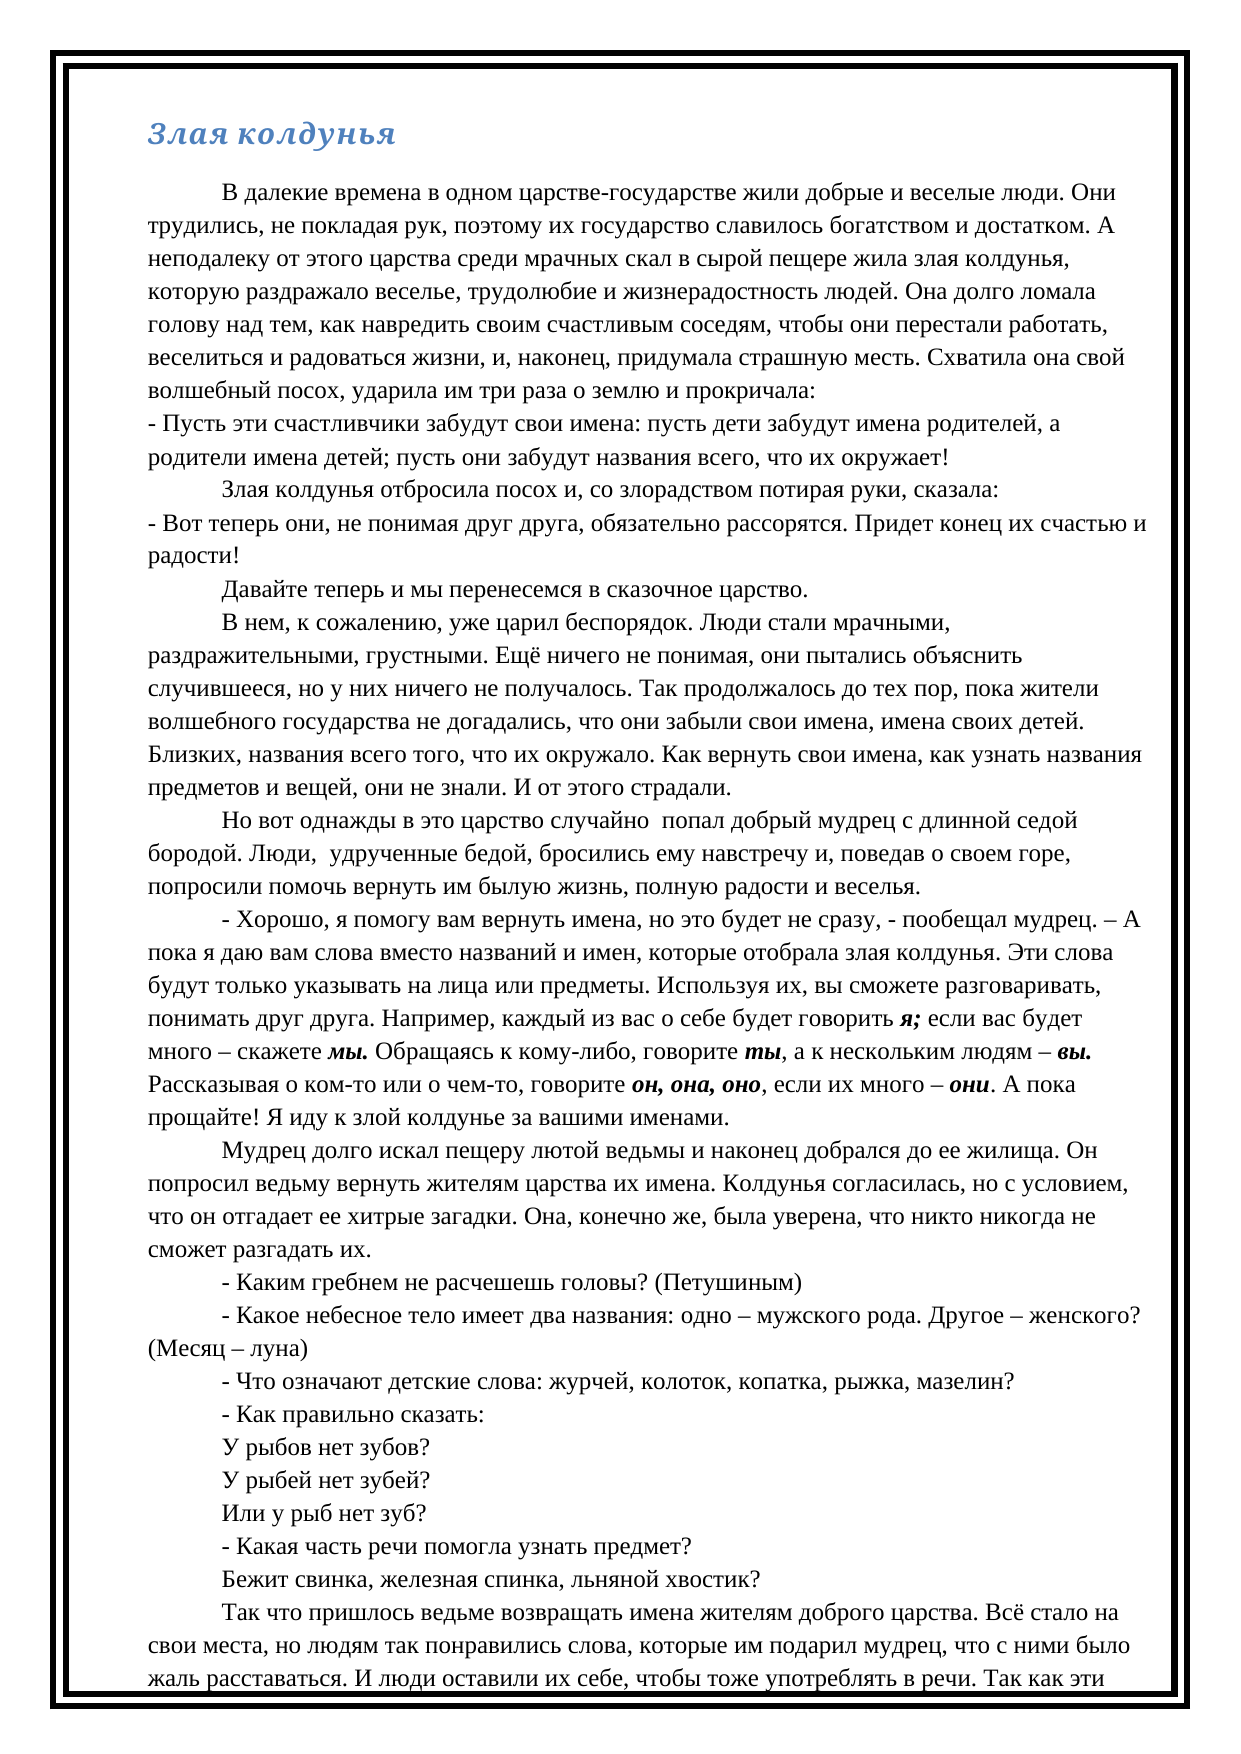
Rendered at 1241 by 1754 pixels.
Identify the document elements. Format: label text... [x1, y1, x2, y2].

text - Каким гребнем не расчешешь головы? (Петушиным) [148, 1267, 1152, 1296]
text - Какая часть речи помогла узнать предмет? [148, 1531, 1152, 1560]
text В далекие времена в одном царстве-государстве жили добрые и веселые люди. Они трудились, не покладая рук, поэтому их государство славилось богатством и достатком. А неподалеку от этого царства среди мрачных скал в сырой пещере жила злая колдунья, которую раздражало веселье, трудолюбие и жизнерадостность людей. Она долго ломала голову над тем, как навредить своим счастливым соседям, чтобы они перестали работать, веселиться и радоваться жизни, и, наконец, придумала страшную месть. Схватила она свой волшебный посох, ударила им три раза о землю и прокричала: [148, 177, 1152, 404]
text Или у рыб нет зуб? [148, 1498, 1152, 1527]
text Но вот однажды в это царство случайно попал добрый мудрец с длинной седой бородой. Люди, удрученные бедой, бросились ему навстречу и, поведав о своем горе, попросили помочь вернуть им былую жизнь, полную радости и веселья. [148, 805, 1152, 899]
text В нем, к сожалению, уже царил беспорядок. Люди стали мрачными, раздражительными, грустными. Ещё ничего не понимая, они пытались объяснить случившееся, но у них ничего не получалось. Так продолжалось до тех пор, пока жители волшебного государства не догадались, что они забыли свои имена, имена своих детей. Близких, названия всего того, что их окружало. Как вернуть свои имена, как узнать названия предметов и вещей, они не знали. И от этого страдали. [148, 607, 1152, 801]
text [148, 1597, 1152, 1691]
text - Как правильно сказать: [148, 1399, 1152, 1428]
text У рыбей нет зубей? [148, 1465, 1152, 1494]
text Мудрец долго искал пещеру лютой ведьмы и наконец добрался до ее жилища. Он попросил ведьму вернуть жителям царства их имена. Колдунья согласилась, но с условием, что он отгадает ее хитрые загадки. Она, конечно же, была уверена, что никто никогда не сможет разгадать их. [148, 1135, 1152, 1263]
text - Вот теперь они, не понимая друг друга, обязательно рассорятся. Придет конец их счастью и радости! [148, 508, 1152, 569]
subtitle Злая колдунья [148, 118, 1152, 152]
text - Хорошо, я помогу вам вернуть имена, но это будет не сразу, - пообещал мудрец. – А пока я даю вам слова вместо названий и имен, которые отобрала злая колдунья. Эти слова будут только указывать на лица или предметы. Используя их, вы сможете разговаривать, понимать друг друга. Например, каждый из вас о себе будет говорить я; если вас будет много – скажете мы. Обращаясь к кому-либо, говорите ты, а к нескольким людям – вы. Рассказывая о ком-то или о чем-то, говорите он, она, оно, если их много – они. А пока прощайте! Я иду к злой колдунье за вашими именами. [148, 904, 1152, 1131]
text Злая колдунья отбросила посох и, со злорадством потирая руки, сказала: [148, 474, 1152, 503]
text Бежит свинка, железная спинка, льняной хвостик? [148, 1564, 1152, 1593]
text - Какое небесное тело имеет два названия: одно – мужского рода. Другое – женского? (Месяц – луна) [148, 1300, 1152, 1362]
text Давайте теперь и мы перенесемся в сказочное царство. [148, 574, 1152, 602]
text - Пусть эти счастливчики забудут свои имена: пусть дети забудут имена родителей, а родители имена детей; пусть они забудут названия всего, что их окружает! [148, 408, 1152, 470]
text У рыбов нет зубов? [148, 1432, 1152, 1461]
text - Что означают детские слова: журчей, колоток, копатка, рыжка, мазелин? [148, 1366, 1152, 1395]
